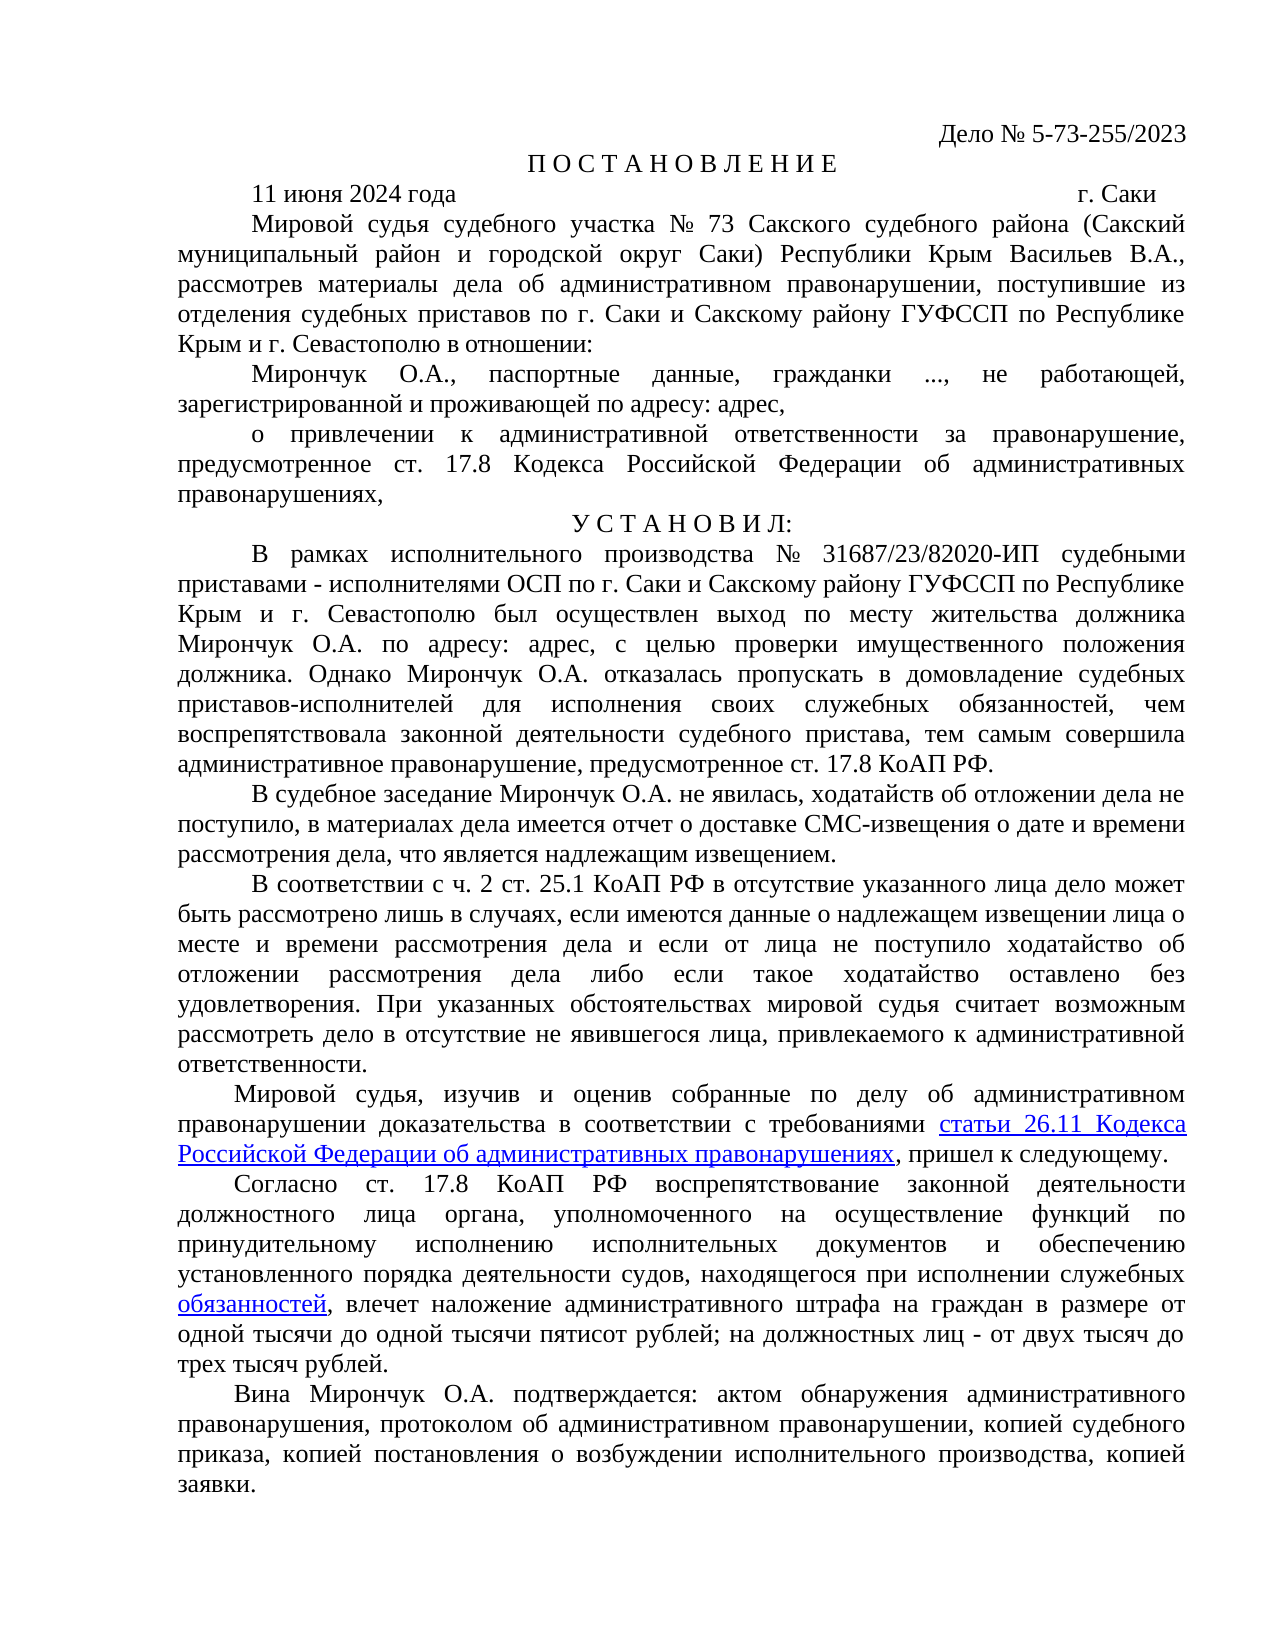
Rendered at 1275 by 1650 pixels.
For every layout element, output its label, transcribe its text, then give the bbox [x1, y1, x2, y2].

text Вина Мирончук О.А. подтверждается: актом обнаружения административного правонарушения, протоколом об административном правонарушении, копией судебного приказа, копией постановления о возбуждении исполнительного производства, копией заявки. [177, 1378, 1186, 1498]
text Мирончук О.А., паспортные данные, гражданки ..., не работающей, зарегистрированной и проживающей по адресу: адрес, [177, 358, 1186, 418]
text В соответствии с ч. 2 ст. 25.1 КоАП РФ в отсутствие указанного лица дело может быть рассмотрено лишь в случаях, если имеются данные о надлежащем извещении лица о месте и времени рассмотрения дела и если от лица не поступило ходатайство об отложении рассмотрения дела либо если такое ходатайство оставлено без удовлетворения. При указанных обстоятельствах мировой судья считает возможным рассмотреть дело в отсутствие не явившегося лица, привлекаемого к административной ответственности. [177, 868, 1186, 1078]
text П О С Т А Н О В Л Е Н И Е [177, 148, 1186, 178]
text Мировой судья судебного участка № 73 Сакского судебного района (Сакский муниципальный район и городской округ Саки) Республики Крым Васильев В.А., рассмотрев материалы дела об административном правонарушении, поступившие из отделения судебных приставов по г. Саки и Сакскому району ГУФССП по Республике Крым и г. Севастополю в отношении: [177, 208, 1186, 358]
text Дело № 5-73-255/2023 [177, 118, 1186, 148]
text В судебное заседание Мирончук О.А. не явилась, ходатайств об отложении дела не поступило, в материалах дела имеется отчет о доставке СМС-извещения о дате и времени рассмотрения дела, что является надлежащим извещением. [177, 778, 1186, 868]
text 11 июня 2024 года г. Саки [177, 178, 1186, 208]
text У С Т А Н О В И Л: [177, 508, 1186, 538]
text В рамках исполнительного производства № 31687/23/82020-ИП судебными приставами - исполнителями ОСП по г. Саки и Сакскому району ГУФССП по Республике Крым и г. Севастополю был осуществлен выход по месту жительства должника Мирончук О.А. по адресу: адрес, с целью проверки имущественного положения должника. Однако Мирончук О.А. отказалась пропускать в домовладение судебных приставов-исполнителей для исполнения своих служебных обязанностей, чем воспрепятствовала законной деятельности судебного пристава, тем самым совершила административное правонарушение, предусмотренное ст. 17.8 КоАП РФ. [177, 538, 1186, 778]
text Согласно ст. 17.8 КоАП РФ воспрепятствование законной деятельности должностного лица органа, уполномоченного на осуществление функций по принудительному исполнению исполнительных документов и обеспечению установленного порядка деятельности судов, находящегося при исполнении служебных обязанностей, влечет наложение административного штрафа на граждан в размере от одной тысячи до одной тысячи пятисот рублей; на должностных лиц - от двух тысяч до трех тысяч рублей. [177, 1168, 1186, 1378]
text о привлечении к административной ответственности за правонарушение, предусмотренное ст. 17.8 Кодекса Российской Федерации об административных правонарушениях, [177, 418, 1186, 508]
text Мировой судья, изучив и оценив собранные по делу об административном правонарушении доказательства в соответствии с требованиями статьи 26.11 Кодекса Российской Федерации об административных правонарушениях, пришел к следующему. [177, 1078, 1186, 1168]
